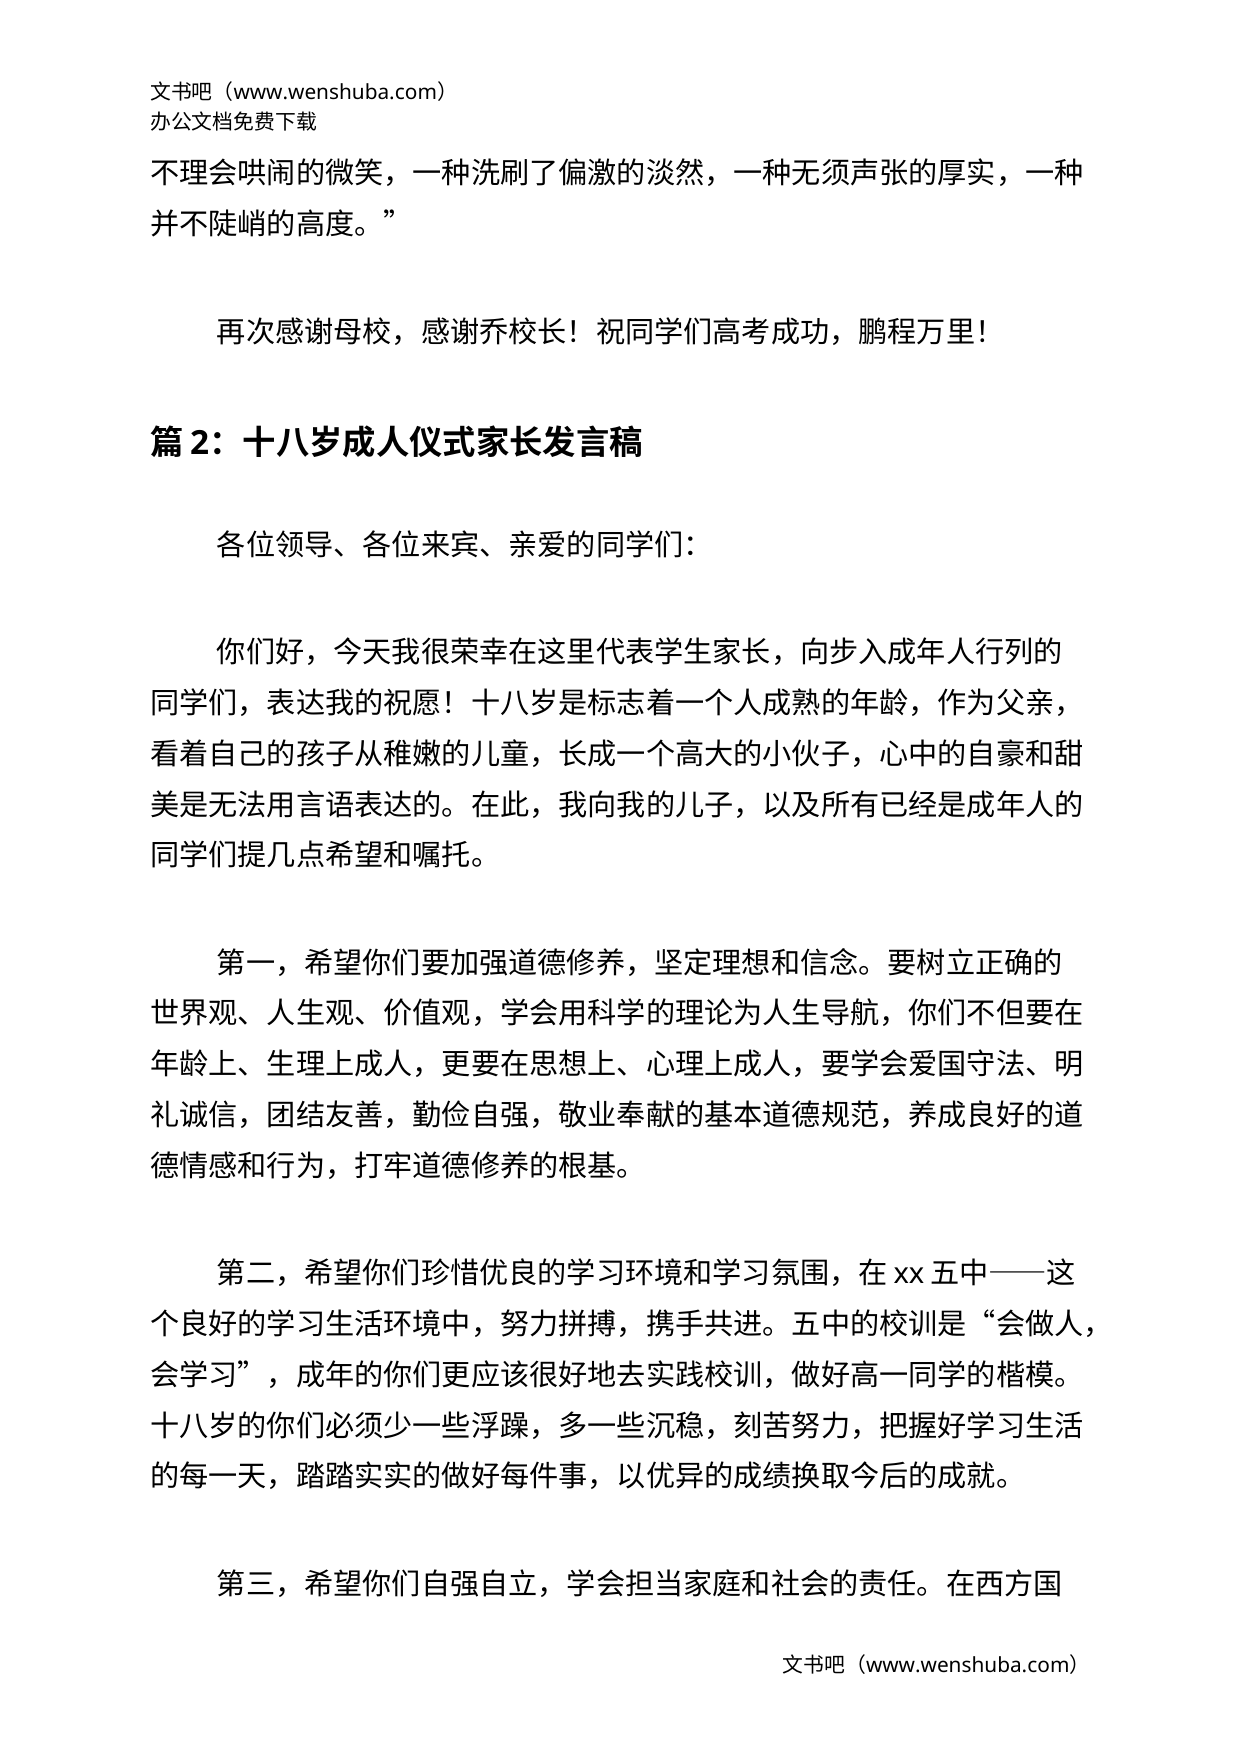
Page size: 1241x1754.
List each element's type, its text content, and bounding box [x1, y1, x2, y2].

text 再次感谢母校，感谢乔校长！祝同学们高考成功，鹏程万里！ [150, 308, 1090, 351]
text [150, 1561, 1090, 1603]
text 篇2：十八岁成人仪式家长发言稿 [150, 416, 1090, 464]
text 第二，希望你们珍惜优良的学习环境和学习氛围，在xx五中——这个良好的学习生活环境中，努力拼搏，携手共进。五中的校训是“会做人，会学习”，成年的你们更应该很好地去实践校训，做好高一同学的楷模。十八岁的你们必须少一些浮躁，多一些沉稳，刻苦努力，把握好学习生活的每一天，踏踏实实的做好每件事，以优异的成绩换取今后的成就。 [150, 1250, 1090, 1495]
text 你们好，今天我很荣幸在这里代表学生家长，向步入成年人行列的同学们，表达我的祝愿！十八岁是标志着一个人成熟的年龄，作为父亲，看着自己的孩子从稚嫩的儿童，长成一个高大的小伙子，心中的自豪和甜美是无法用言语表达的。在此，我向我的儿子，以及所有已经是成年人的同学们提几点希望和嘱托。 [150, 629, 1090, 874]
text 各位领导、各位来宾、亲爱的同学们： [150, 521, 1090, 563]
text 第一，希望你们要加强道德修养，坚定理想和信念。要树立正确的世界观、人生观、价值观，学会用科学的理论为人生导航，你们不但要在年龄上、生理上成人，更要在思想上、心理上成人，要学会爱国守法、明礼诚信，团结友善，勤俭自强，敬业奉献的基本道德规范，养成良好的道德情感和行为，打牢道德修养的根基。 [150, 939, 1090, 1184]
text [150, 150, 1090, 243]
